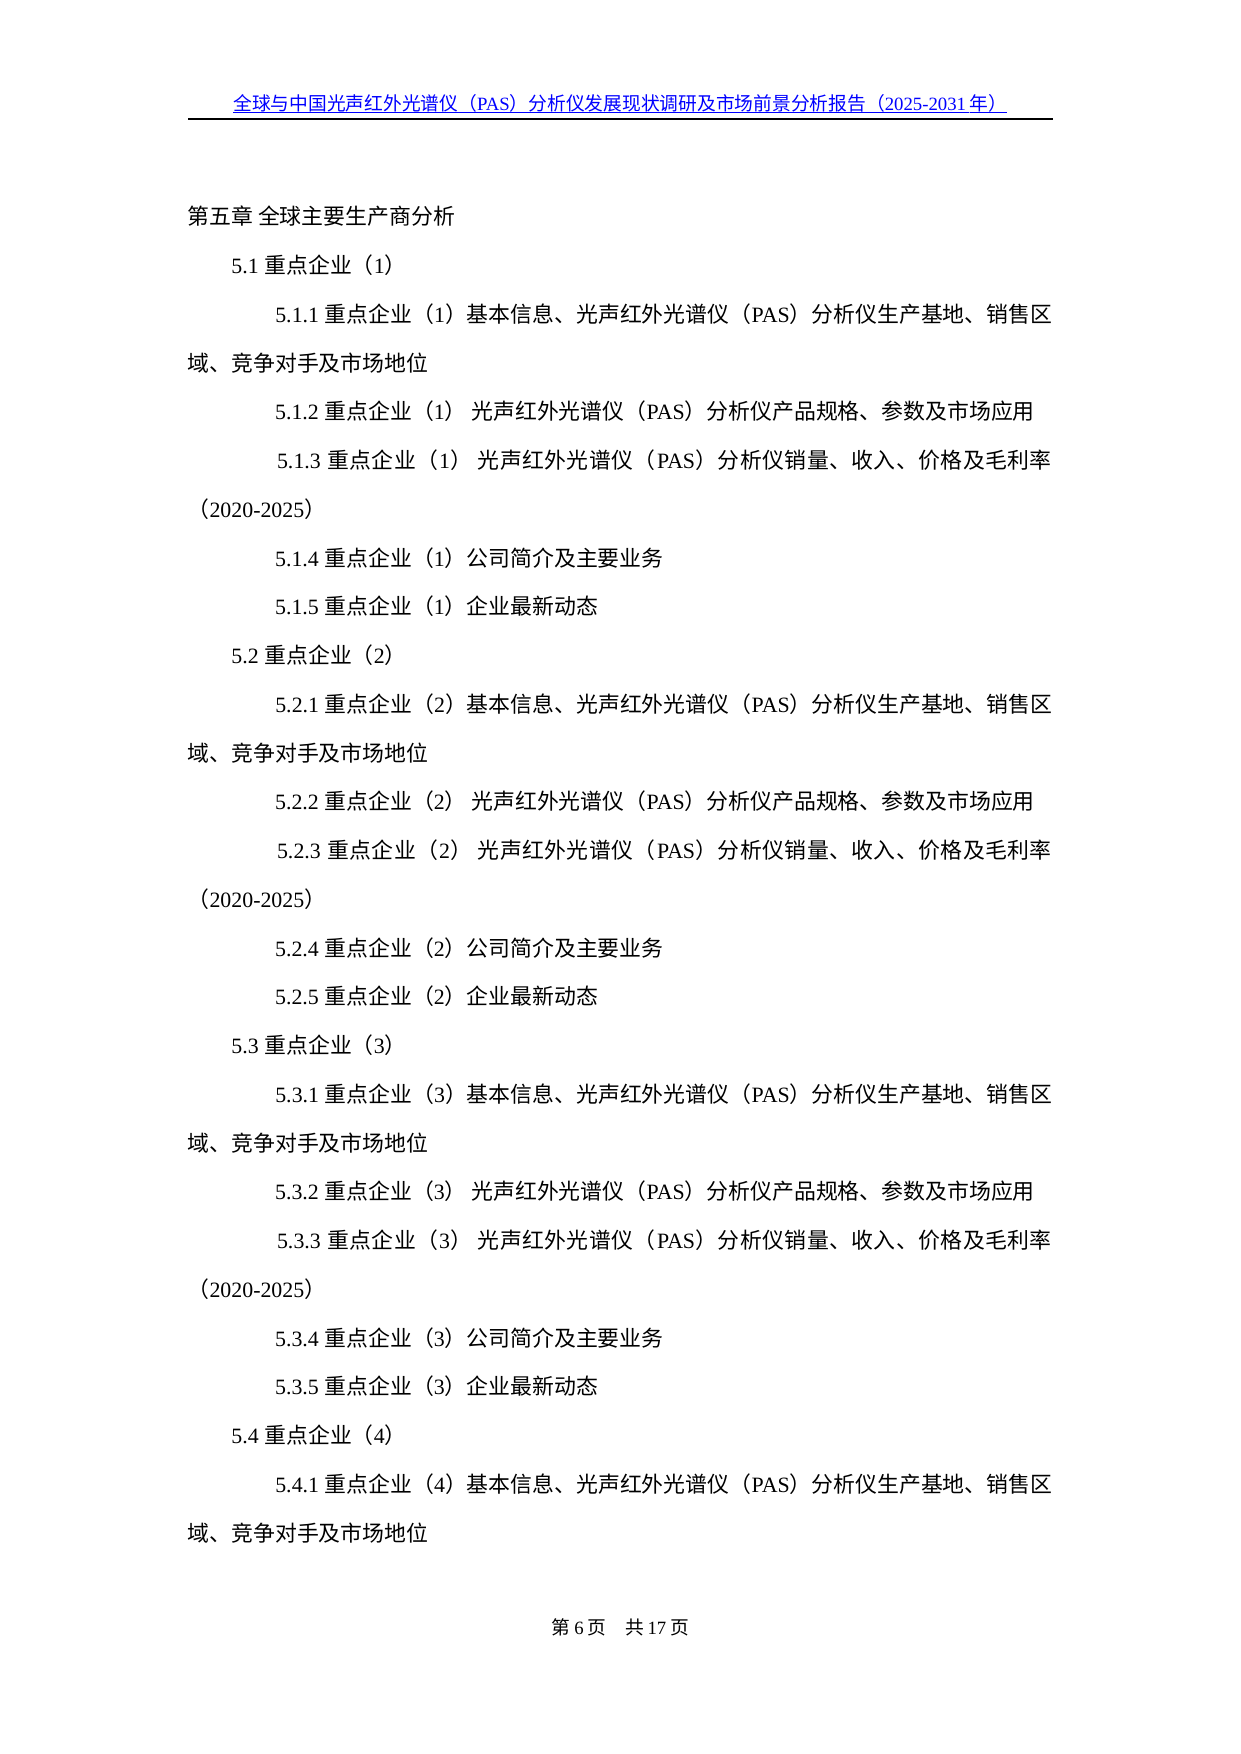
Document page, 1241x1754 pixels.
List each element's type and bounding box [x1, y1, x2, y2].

text [187, 150, 1053, 1548]
